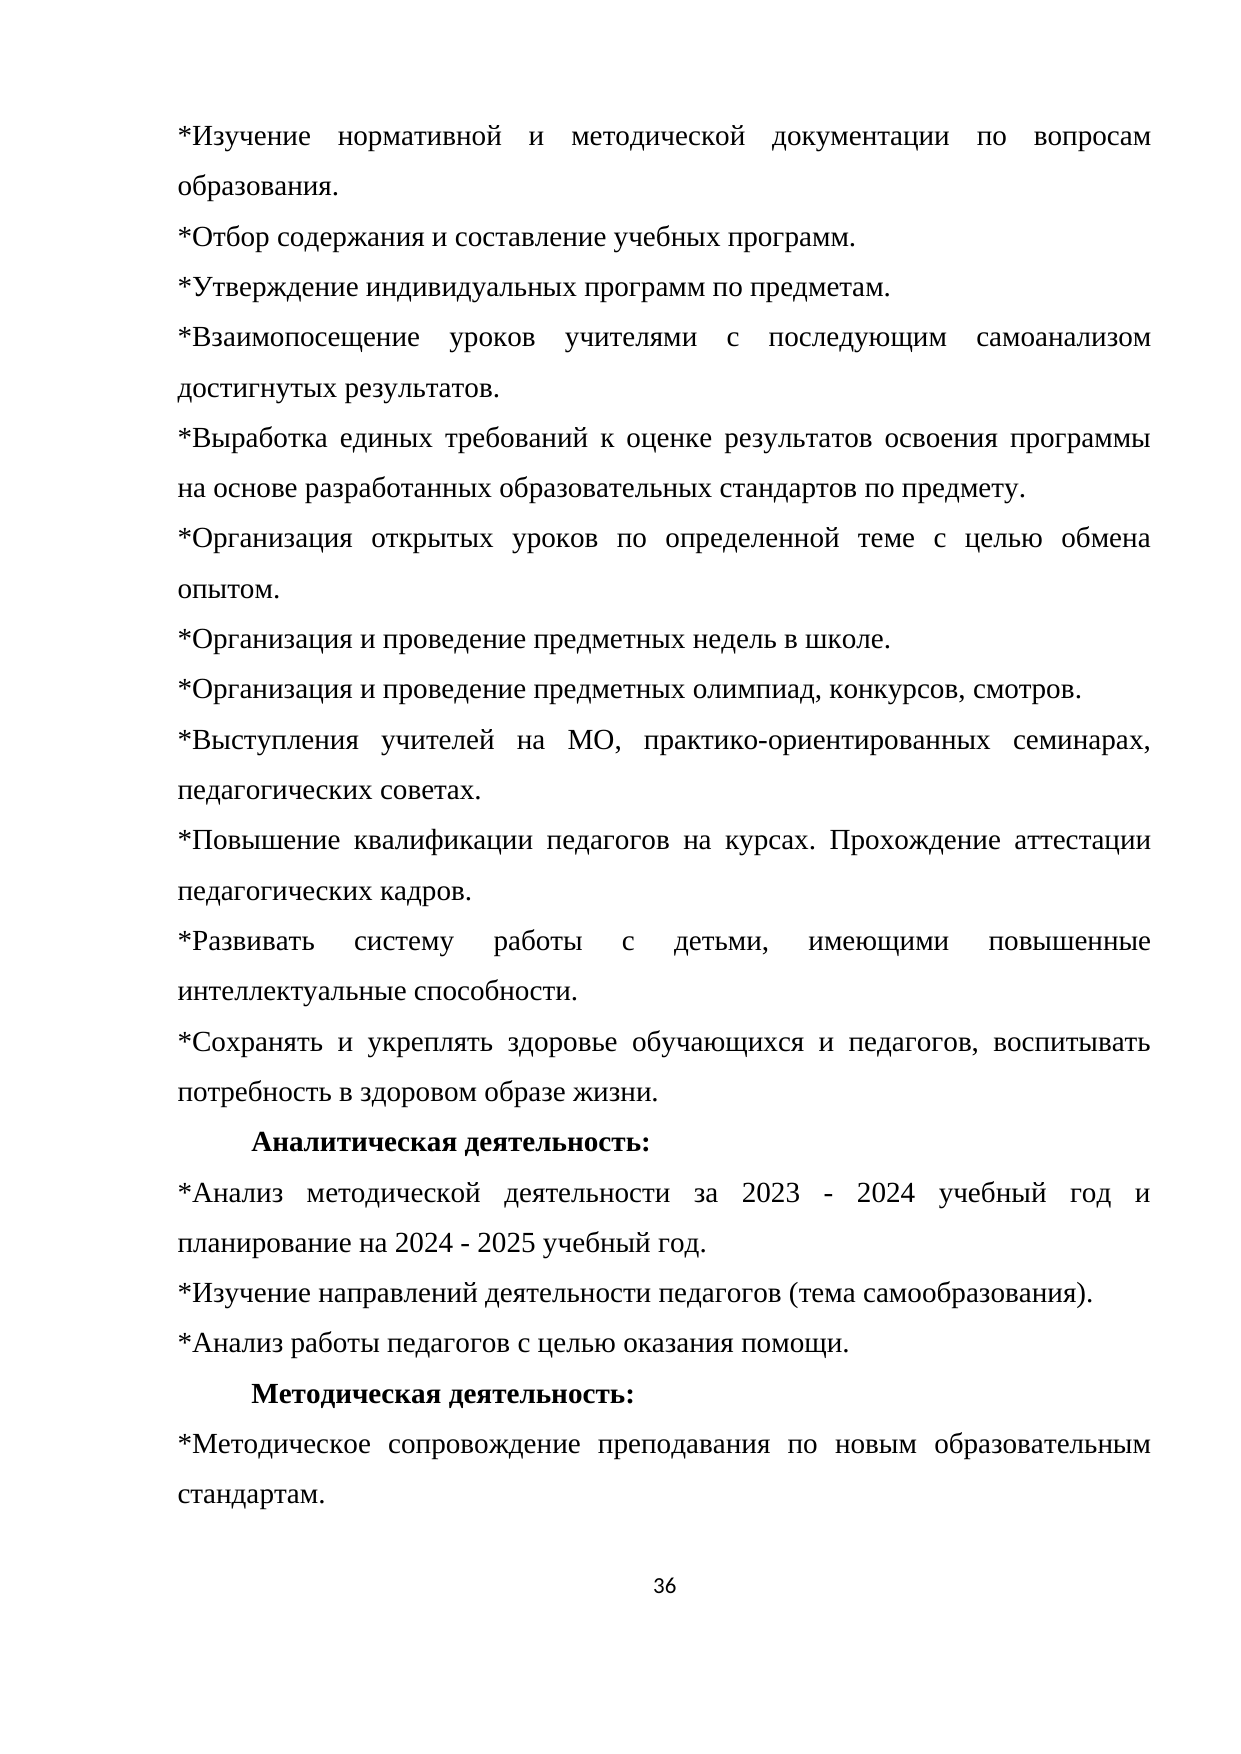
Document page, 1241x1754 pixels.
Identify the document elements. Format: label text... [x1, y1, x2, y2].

text *Организация открытых уроков по определенной теме с целью обмена опытом. [177, 521, 1152, 604]
text Аналитическая деятельность: [177, 1124, 1152, 1158]
text *Отбор содержания и составление учебных программ. [177, 219, 1152, 252]
text *Методическое сопровождение преподавания по новым образовательным стандартам. [177, 1426, 1152, 1510]
text Методическая деятельность: [177, 1376, 1152, 1409]
text *Анализ работы педагогов с целью оказания помощи. [177, 1326, 1152, 1359]
text *Утверждение индивидуальных программ по предметам. [177, 269, 1152, 303]
text *Развивать систему работы с детьми, имеющими повышенные интеллектуальные способности. [177, 923, 1152, 1007]
text *Организация и проведение предметных олимпиад, конкурсов, смотров. [177, 672, 1152, 705]
text *Изучение направлений деятельности педагогов (тема самообразования). [177, 1275, 1152, 1309]
text *Анализ методической деятельности за 2023 - 2024 учебный год и планирование на 2024 - 2025 учебный год. [177, 1175, 1152, 1258]
text *Сохранять и укреплять здоровье обучающихся и педагогов, воспитывать потребность в здоровом образе жизни. [177, 1024, 1152, 1108]
text *Выработка единых требований к оценке результатов освоения программы на основе разработанных образовательных стандартов по предмету. [177, 420, 1152, 504]
text *Повышение квалификации педагогов на курсах. Прохождение аттестации педагогических кадров. [177, 822, 1152, 906]
text *Организация и проведение предметных недель в школе. [177, 621, 1152, 655]
text *Изучение нормативной и методической документации по вопросам образования. [177, 118, 1152, 202]
text *Выступления учителей на МО, практико-ориентированных семинарах, педагогических советах. [177, 722, 1152, 806]
text *Взаимопосещение уроков учителями с последующим самоанализом достигнутых результатов. [177, 319, 1152, 403]
